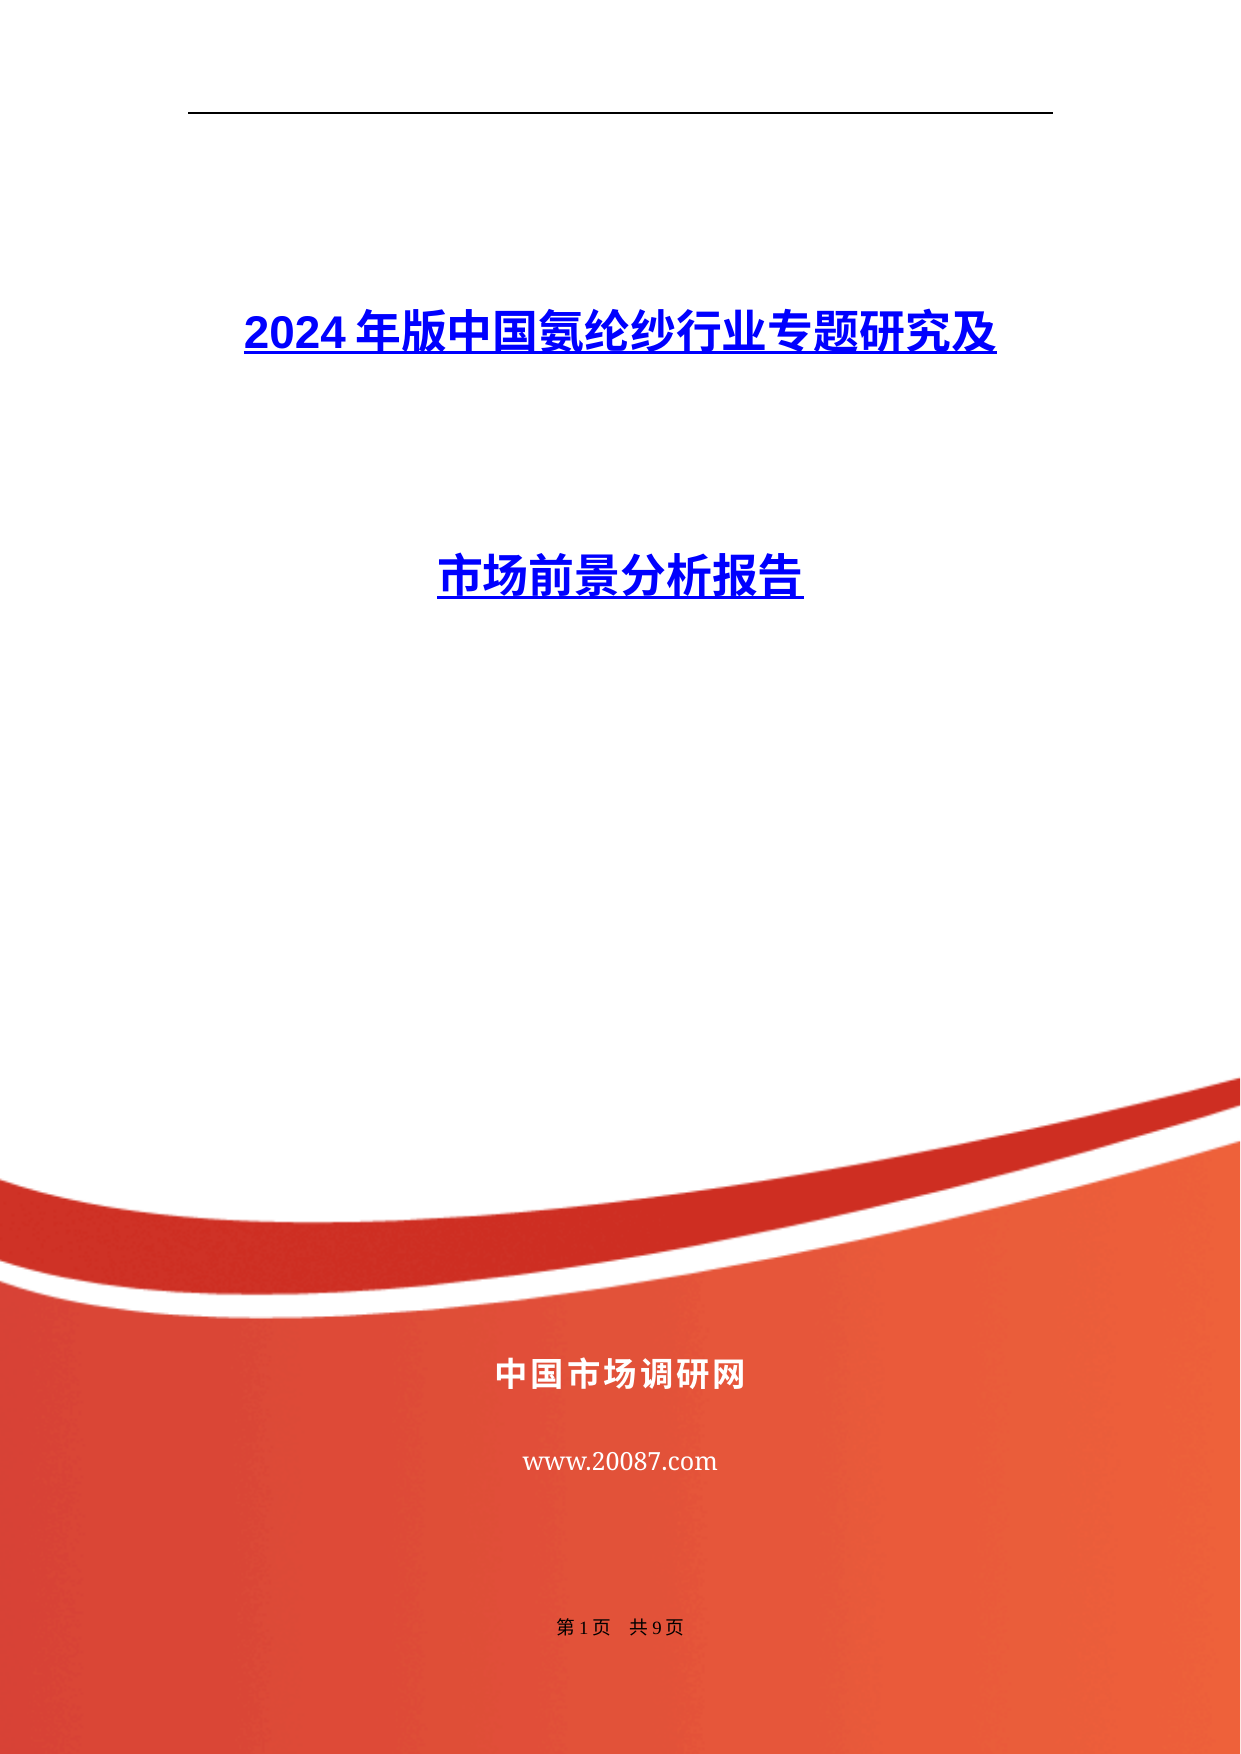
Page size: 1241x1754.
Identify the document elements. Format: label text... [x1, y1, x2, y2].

text www.20087.com [187, 1428, 1053, 1493]
subtitle 中国市场调研网 [187, 1339, 1053, 1404]
table_header 2024年版中国氨纶纱行业专题研究及市场前景分析报告 [188, 207, 1053, 773]
picture [0, 1006, 1241, 1754]
